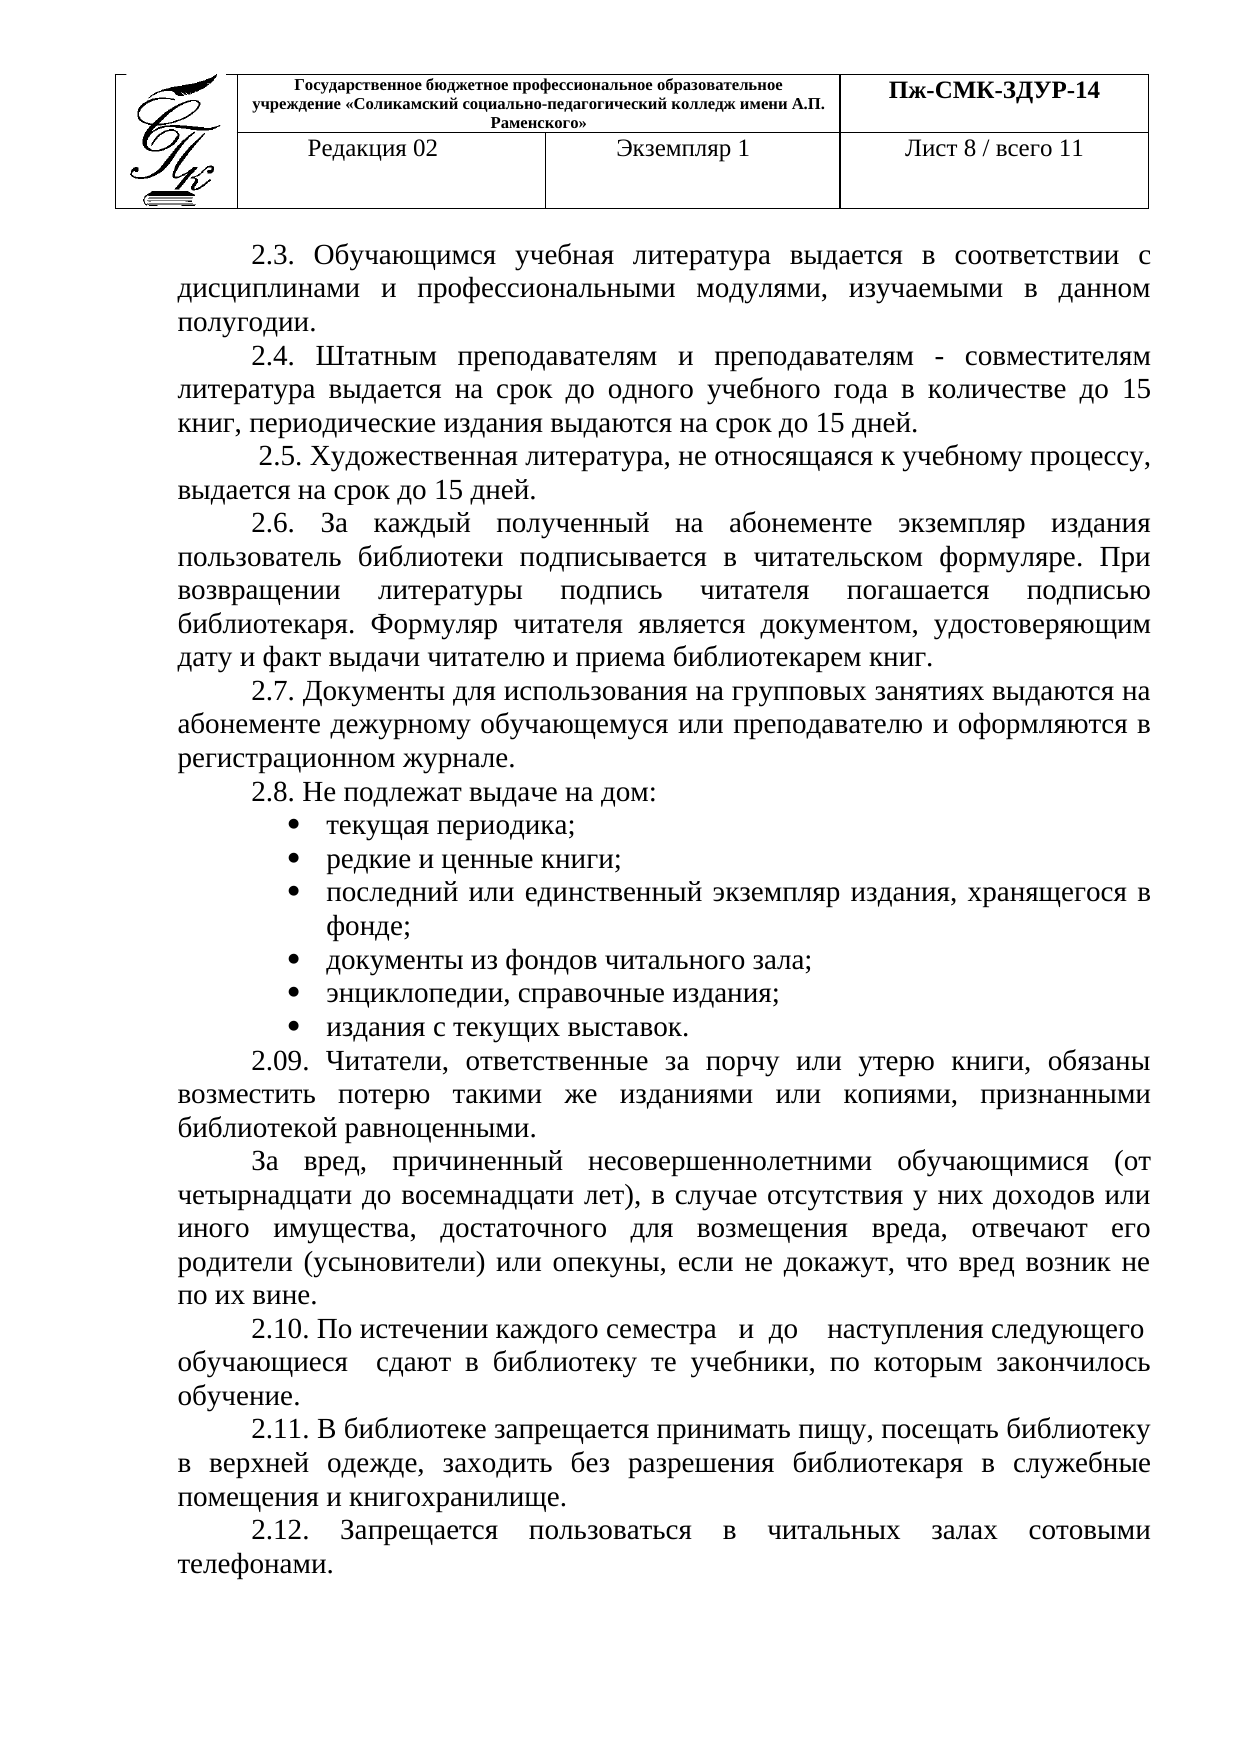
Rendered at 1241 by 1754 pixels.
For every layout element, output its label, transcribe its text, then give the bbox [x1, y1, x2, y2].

text 2.7. Документы для использования на групповых занятиях выдаются на абонементе дежурному обучающемуся или преподавателю и оформляются в регистрационном журнале. [177, 673, 1152, 774]
text За вред, причиненный несовершеннолетними обучающимися (от четырнадцати до восемнадцати лет), в случае отсутствия у них доходов или иного имущества, достаточного для возмещения вреда, отвечают его родители (усыновители) или опекуны, если не докажут, что вред возник не по их вине. [177, 1143, 1152, 1311]
picture [126, 74, 226, 208]
list издания с текущих выставок. [288, 1009, 1152, 1043]
text 2.3. Обучающимся учебная литература выдается в соответствии с дисциплинами и профессиональными модулями, изучаемыми в данном полугодии. [177, 237, 1152, 338]
text 2.4. Штатным преподавателям и преподавателям - совместителям литература выдается на срок до одного учебного года в количестве до 15 книг, периодические издания выдаются на срок до 15 дней. [177, 338, 1152, 438]
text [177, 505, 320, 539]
text обучающиеся сдают в библиотеку те учебники, по которым закончилось обучение. [177, 1344, 1152, 1412]
text 2.11. В библиотеке запрещается принимать пищу, посещать библиотеку в верхней одежде, заходить без разрешения библиотекаря в служебные помещения и книгохранилище. [177, 1412, 1152, 1512]
text 2.6. За каждый полученный на абонементе экземпляр издания пользователь библиотеки подписывается в читательском формуляре. При возвращении литературы подпись читателя погашается подписью библиотекаря. Формуляр читателя является документом, удостоверяющим дату и факт выдачи читателю и приема библиотекарем книг. [177, 639, 1152, 673]
text 2.09. Читатели, ответственные за порчу или утерю книги, обязаны возместить потерю такими же изданиями или копиями, признанными библиотекой равноценными. [177, 1043, 1152, 1143]
text 2.8. Не подлежат выдаче на дом: [177, 774, 1152, 807]
list последний или единственный экземпляр издания, хранящегося в фонде; [288, 874, 1152, 942]
text 2.12. Запрещается пользоваться в читальных залах сотовыми телефонами. [177, 1512, 1152, 1579]
list документы из фондов читального зала; [288, 942, 1152, 975]
text 2.5. Художественная литература, не относящаяся к учебному процессу, выдается на срок до 15 дней. [177, 438, 1152, 505]
list редкие и ценные книги; [288, 841, 1152, 874]
text 2.10. По истечении каждого семестра и до наступления следующего [177, 1311, 1152, 1344]
list текущая периодика; [288, 807, 1152, 841]
list энциклопедии, справочные издания; [288, 975, 1152, 1009]
